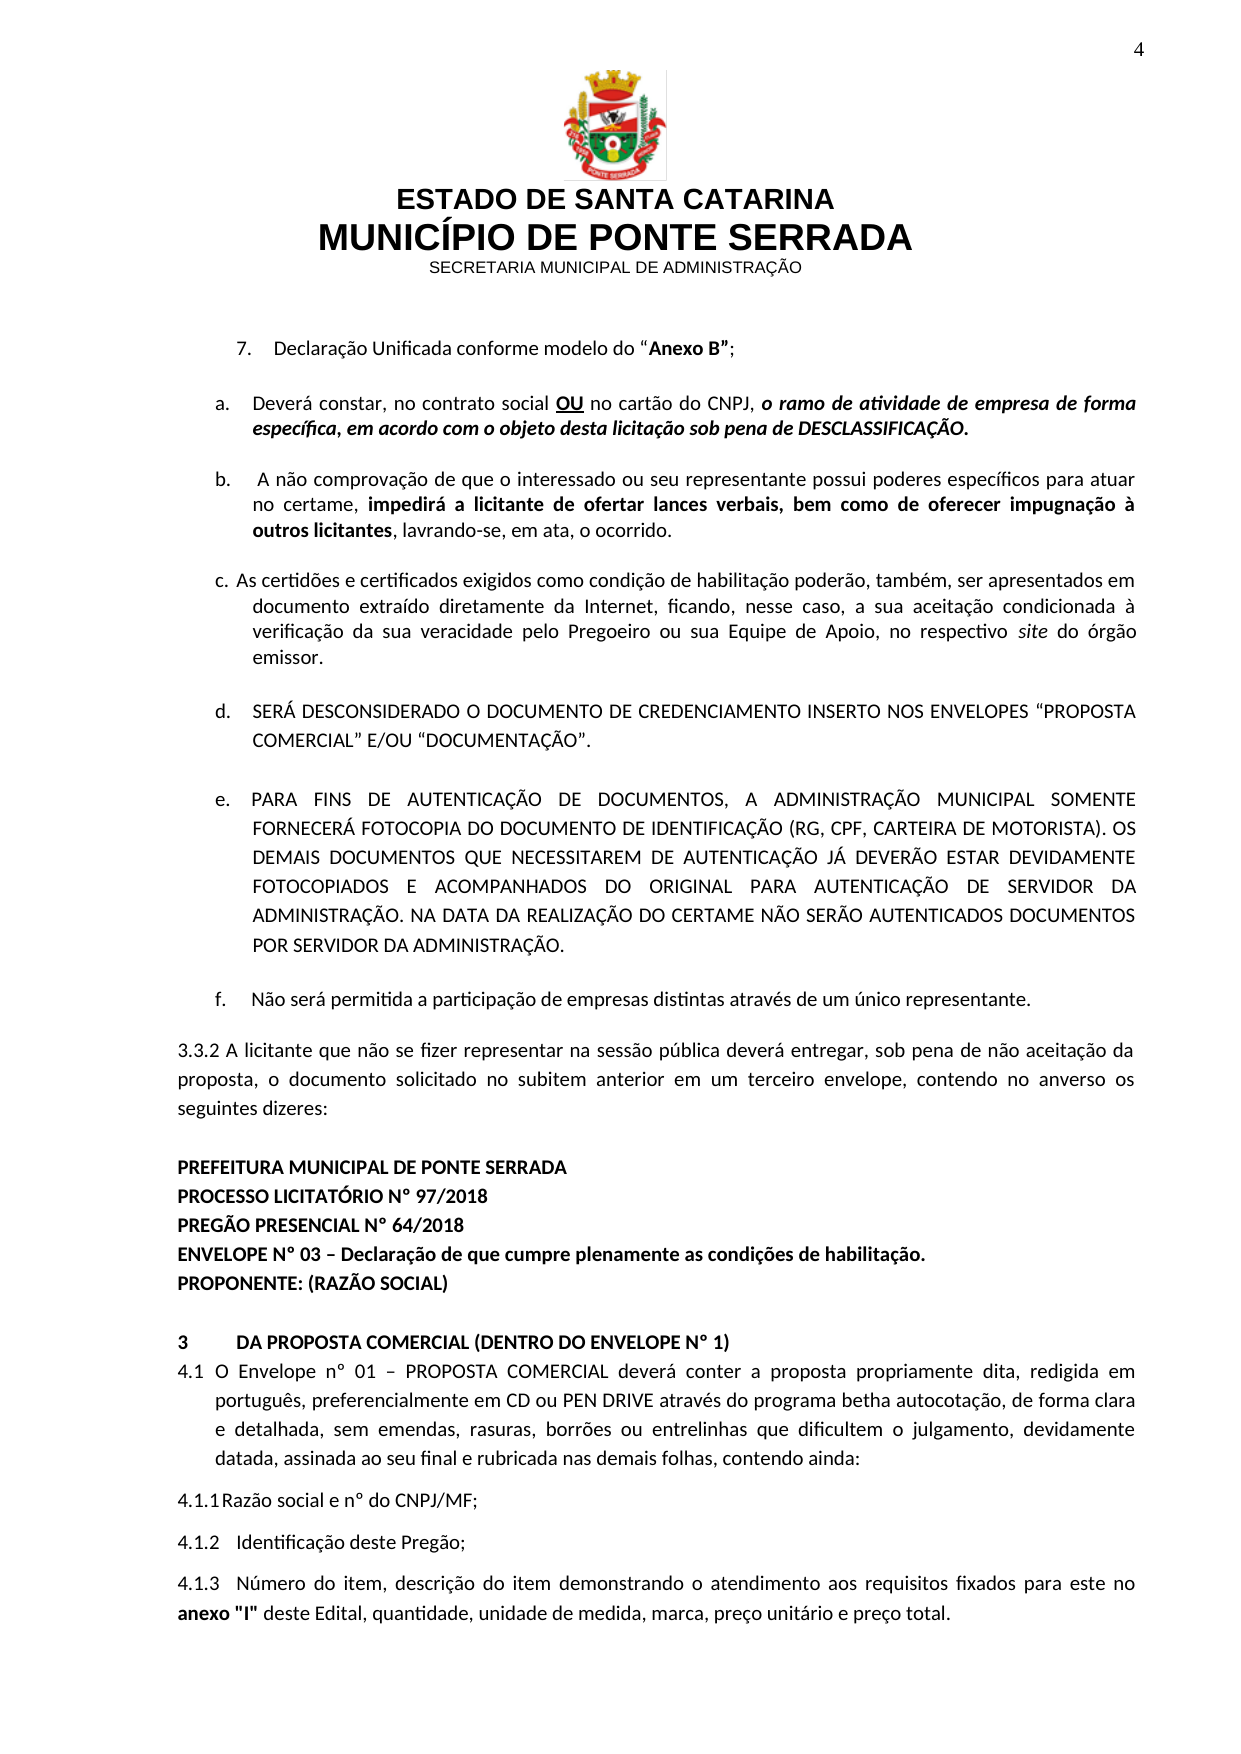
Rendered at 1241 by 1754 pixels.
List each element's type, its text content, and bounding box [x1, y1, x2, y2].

text PROCESSO LICITATÓRIO Nº 97/2018 [112, 1183, 1137, 1208]
list Identificação deste Pregão; [177, 1529, 1137, 1554]
list DA PROPOSTA COMERCIAL (DENTRO DO ENVELOPE Nº 1) [177, 1329, 1137, 1354]
list Não será permitida a participação de empresas distintas através de um único representante. [215, 986, 1137, 1012]
list As certidões e certificados exigidos como condição de habilitação poderão, também, ser apresentados em documento extraído diretamente da Internet, ficando, nesse caso, a sua aceitação condicionada à verificação da sua veracidade pelo Pregoeiro ou sua Equipe de Apoio, no respectivo site do órgão emissor. [215, 568, 1137, 669]
subtitle PREGÃO PRESENCIAL Nº 64/2018 [177, 1212, 1137, 1238]
list Declaração Unificada conforme modelo do “Anexo B”; [236, 335, 1137, 361]
subtitle PREFEITURA MUNICIPAL DE PONTE SERRADA [177, 1154, 1137, 1179]
list O Envelope nº 01 – PROPOSTA COMERCIAL deverá conter a proposta propriamente dita, redigida em português, preferencialmente em CD ou PEN DRIVE através do programa betha autocotação, de forma clara e detalhada, sem emendas, rasuras, borrões ou entrelinhas que dificultem o julgamento, devidamente datada, assinada ao seu final e rubricada nas demais folhas, contendo ainda: [177, 1358, 1137, 1471]
text 3.3.2 A licitante que não se fizer representar na sessão pública deverá entregar, sob pena de não aceitação da proposta, o documento solicitado no subitem anterior em um terceiro envelope, contendo no anverso os seguintes dizeres: [177, 1037, 1137, 1121]
list A não comprovação de que o interessado ou seu representante possui poderes específicos para atuar no certame, impedirá a licitante de ofertar lances verbais, bem como de oferecer impugnação à outros licitantes, lavrando-se, em ata, o ocorrido. [215, 466, 1137, 542]
list SERÁ DESCONSIDERADO O DOCUMENTO DE CREDENCIAMENTO INSERTO NOS ENVELOPES “PROPOSTA COMERCIAL” E/OU “DOCUMENTAÇÃO”. [215, 698, 1137, 753]
list Número do item, descrição do item demonstrando o atendimento aos requisitos fixados para este no anexo "I" deste Edital, quantidade, unidade de medida, marca, preço unitário e preço total. [177, 1571, 1137, 1625]
list PARA FINS DE AUTENTICAÇÃO DE DOCUMENTOS, A ADMINISTRAÇÃO MUNICIPAL SOMENTE FORNECERÁ FOTOCOPIA DO DOCUMENTO DE IDENTIFICAÇÃO (RG, CPF, CARTEIRA DE MOTORISTA). OS DEMAIS DOCUMENTOS QUE NECESSITAREM DE AUTENTICAÇÃO JÁ DEVERÃO ESTAR DEVIDAMENTE FOTOCOPIADOS E ACOMPANHADOS DO ORIGINAL PARA AUTENTICAÇÃO DE SERVIDOR DA ADMINISTRAÇÃO. NA DATA DA REALIZAÇÃO DO CERTAME NÃO SERÃO AUTENTICADOS DOCUMENTOS POR SERVIDOR DA ADMINISTRAÇÃO. [215, 786, 1137, 957]
list Deverá constar, no contrato social OU no cartão do CNPJ, o ramo de atividade de empresa de forma específica, em acordo com o objeto desta licitação sob pena de DESCLASSIFICAÇÃO. [215, 390, 1137, 441]
subtitle ENVELOPE Nº 03 – Declaração de que cumpre plenamente as condições de habilitação. [177, 1241, 1137, 1267]
text PROPONENTE: (RAZÃO SOCIAL) [112, 1271, 1137, 1296]
list Razão social e nº do CNPJ/MF; [177, 1487, 1137, 1513]
picture [563, 70, 668, 182]
